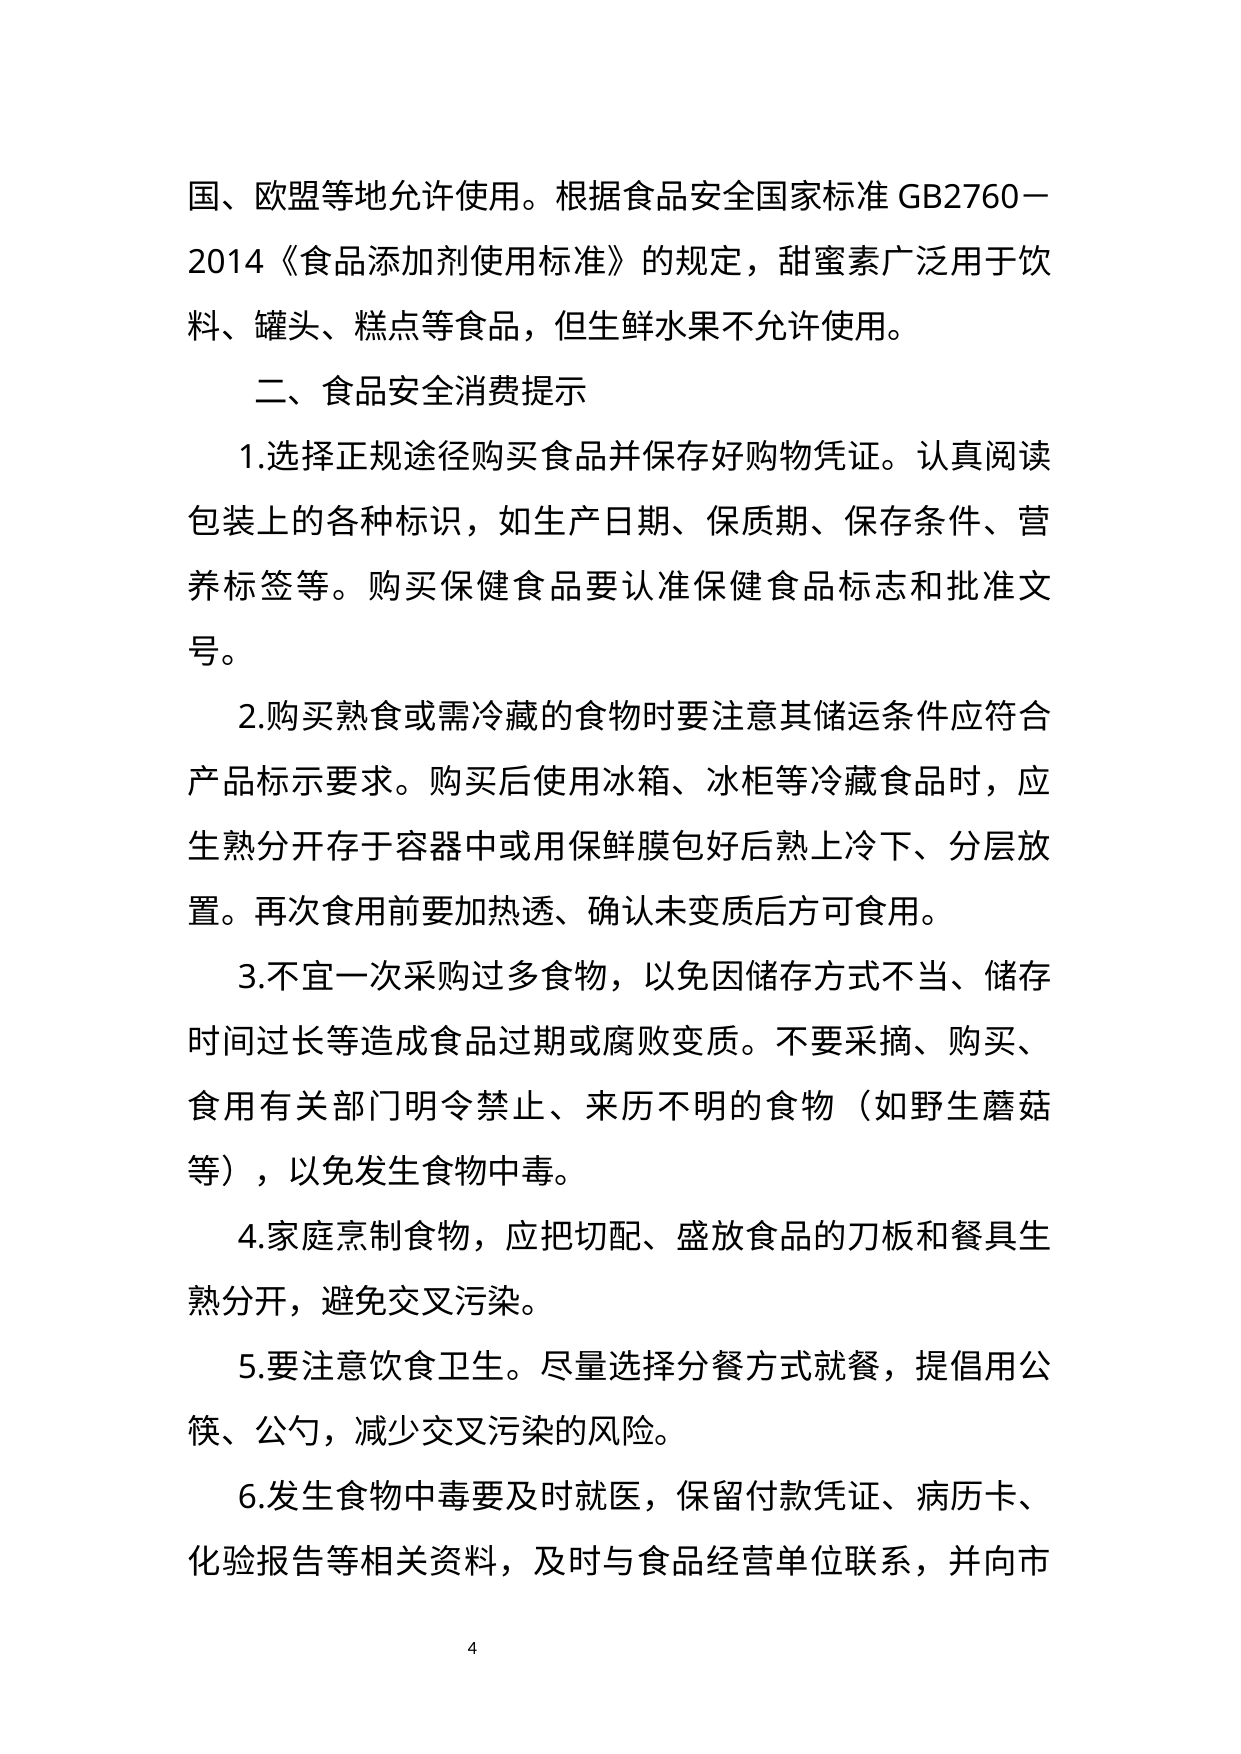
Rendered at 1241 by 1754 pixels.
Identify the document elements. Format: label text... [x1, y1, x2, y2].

text 3.不宜一次采购过多食物，以免因储存方式不当、储存时间过长等造成食品过期或腐败变质。不要采摘、购买、食用有关部门明令禁止、来历不明的食物（如野生蘑菇等），以免发生食物中毒。 [187, 942, 1053, 1202]
text 4.家庭烹制食物，应把切配、盛放食品的刀板和餐具生熟分开，避免交叉污染。 [187, 1202, 1053, 1332]
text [187, 162, 1053, 357]
text 5.要注意饮食卫生。尽量选择分餐方式就餐，提倡用公筷、公勺，减少交叉污染的风险。 [187, 1332, 1053, 1462]
text 二、食品安全消费提示 [187, 357, 1053, 422]
text 2.购买熟食或需冷藏的食物时要注意其储运条件应符合产品标示要求。购买后使用冰箱、冰柜等冷藏食品时，应生熟分开存于容器中或用保鲜膜包好后熟上冷下、分层放置。再次食用前要加热透、确认未变质后方可食用。 [187, 682, 1053, 942]
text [187, 1462, 1053, 1592]
text 1.选择正规途径购买食品并保存好购物凭证。认真阅读包装上的各种标识，如生产日期、保质期、保存条件、营养标签等。购买保健食品要认准保健食品标志和批准文号。 [187, 422, 1053, 682]
